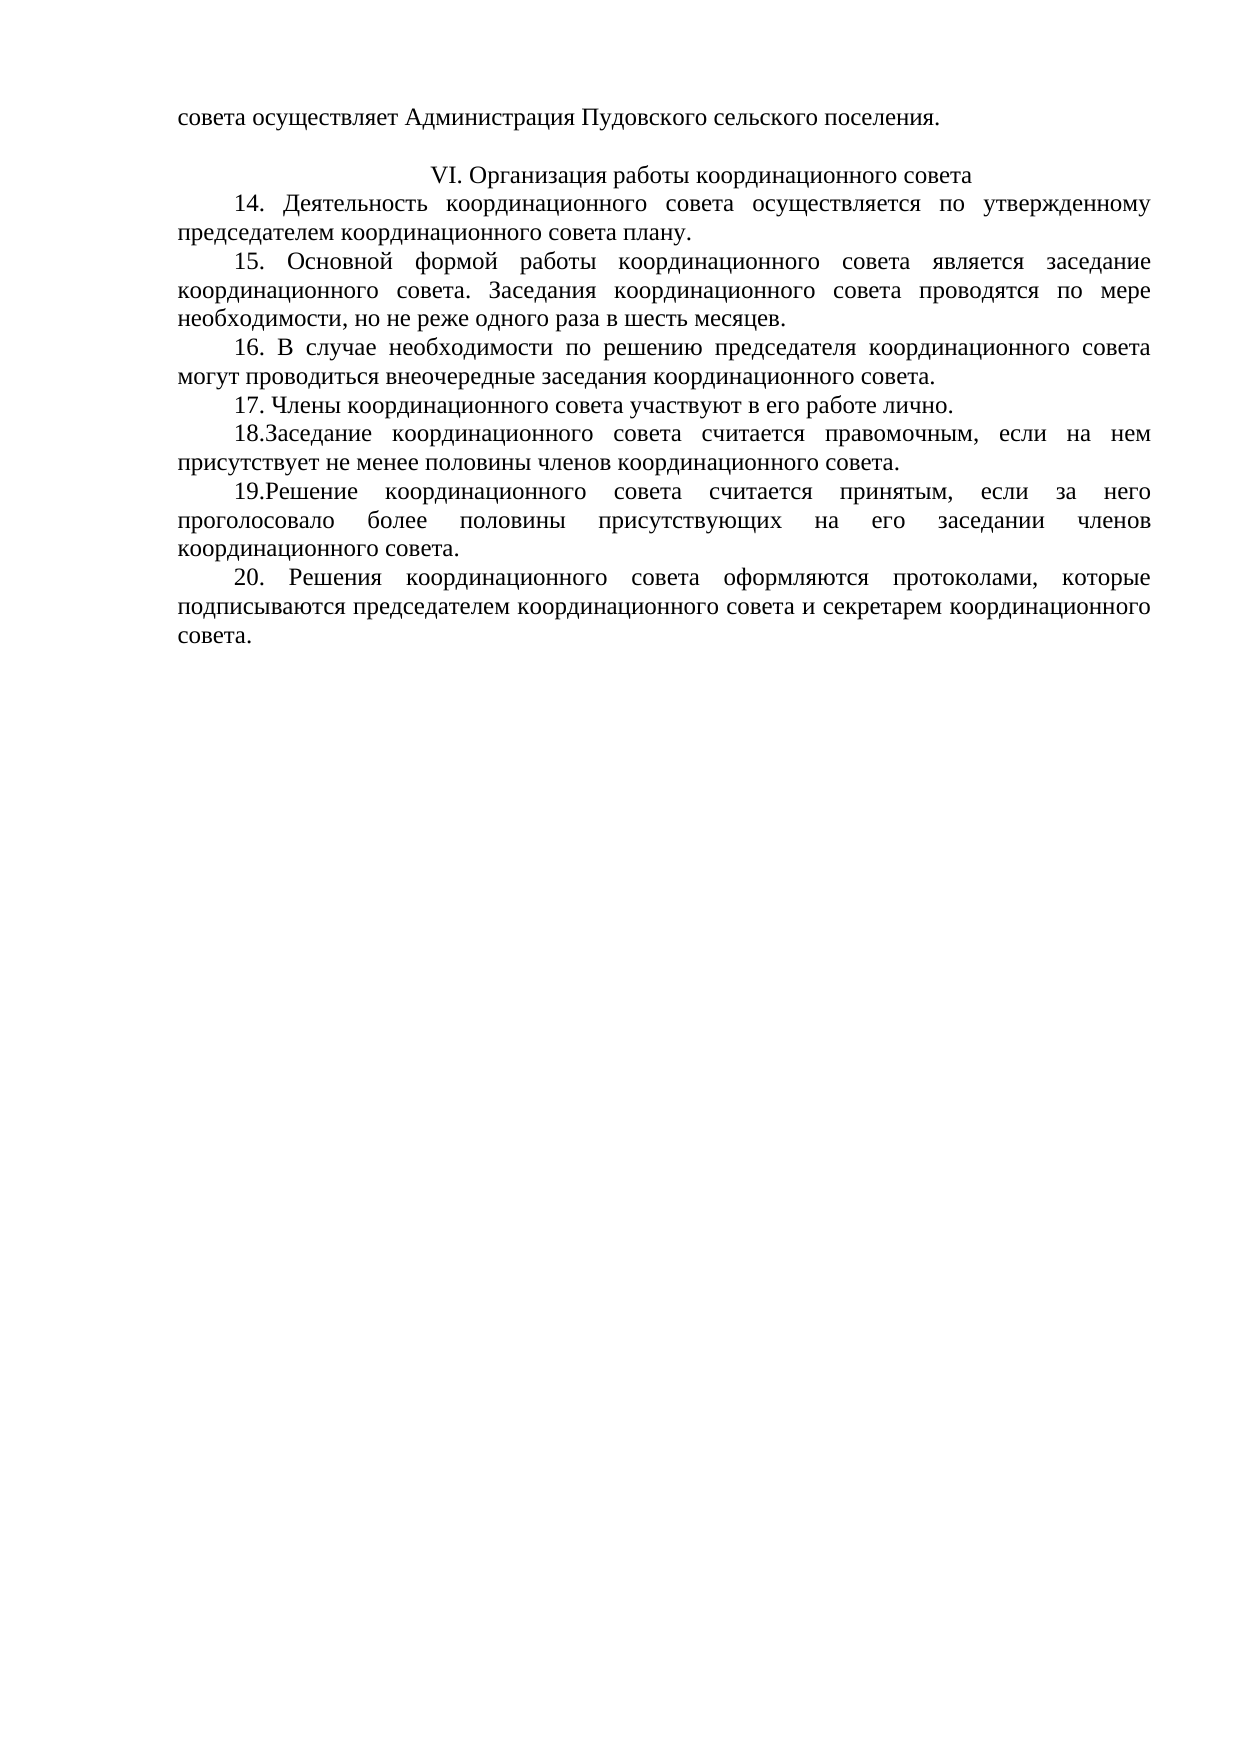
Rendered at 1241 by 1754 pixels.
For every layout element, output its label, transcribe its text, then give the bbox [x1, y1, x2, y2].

text 20. Решения координационного совета оформляются протоколами, которые подписываются председателем координационного совета и секретарем координационного совета. [177, 562, 1152, 648]
text 16. В случае необходимости по решению председателя координационного совета могут проводиться внеочередные заседания координационного совета. [177, 332, 1152, 390]
text 19.Решение координационного совета считается принятым, если за него проголосовало более половины присутствующих на его заседании членов координационного совета. [177, 476, 1152, 562]
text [177, 102, 1152, 131]
text VI. Организация работы координационного совета [177, 160, 1152, 188]
text 17. Члены координационного совета участвуют в его работе лично. [177, 390, 1152, 418]
text 15. Основной формой работы координационного совета является заседание координационного совета. Заседания координационного совета проводятся по мере необходимости, но не реже одного раза в шесть месяцев. [177, 246, 1152, 332]
text 14. Деятельность координационного совета осуществляется по утвержденному председателем координационного совета плану. [177, 188, 1152, 246]
text 18.Заседание координационного совета считается правомочным, если на нем присутствует не менее половины членов координационного совета. [177, 418, 1152, 476]
